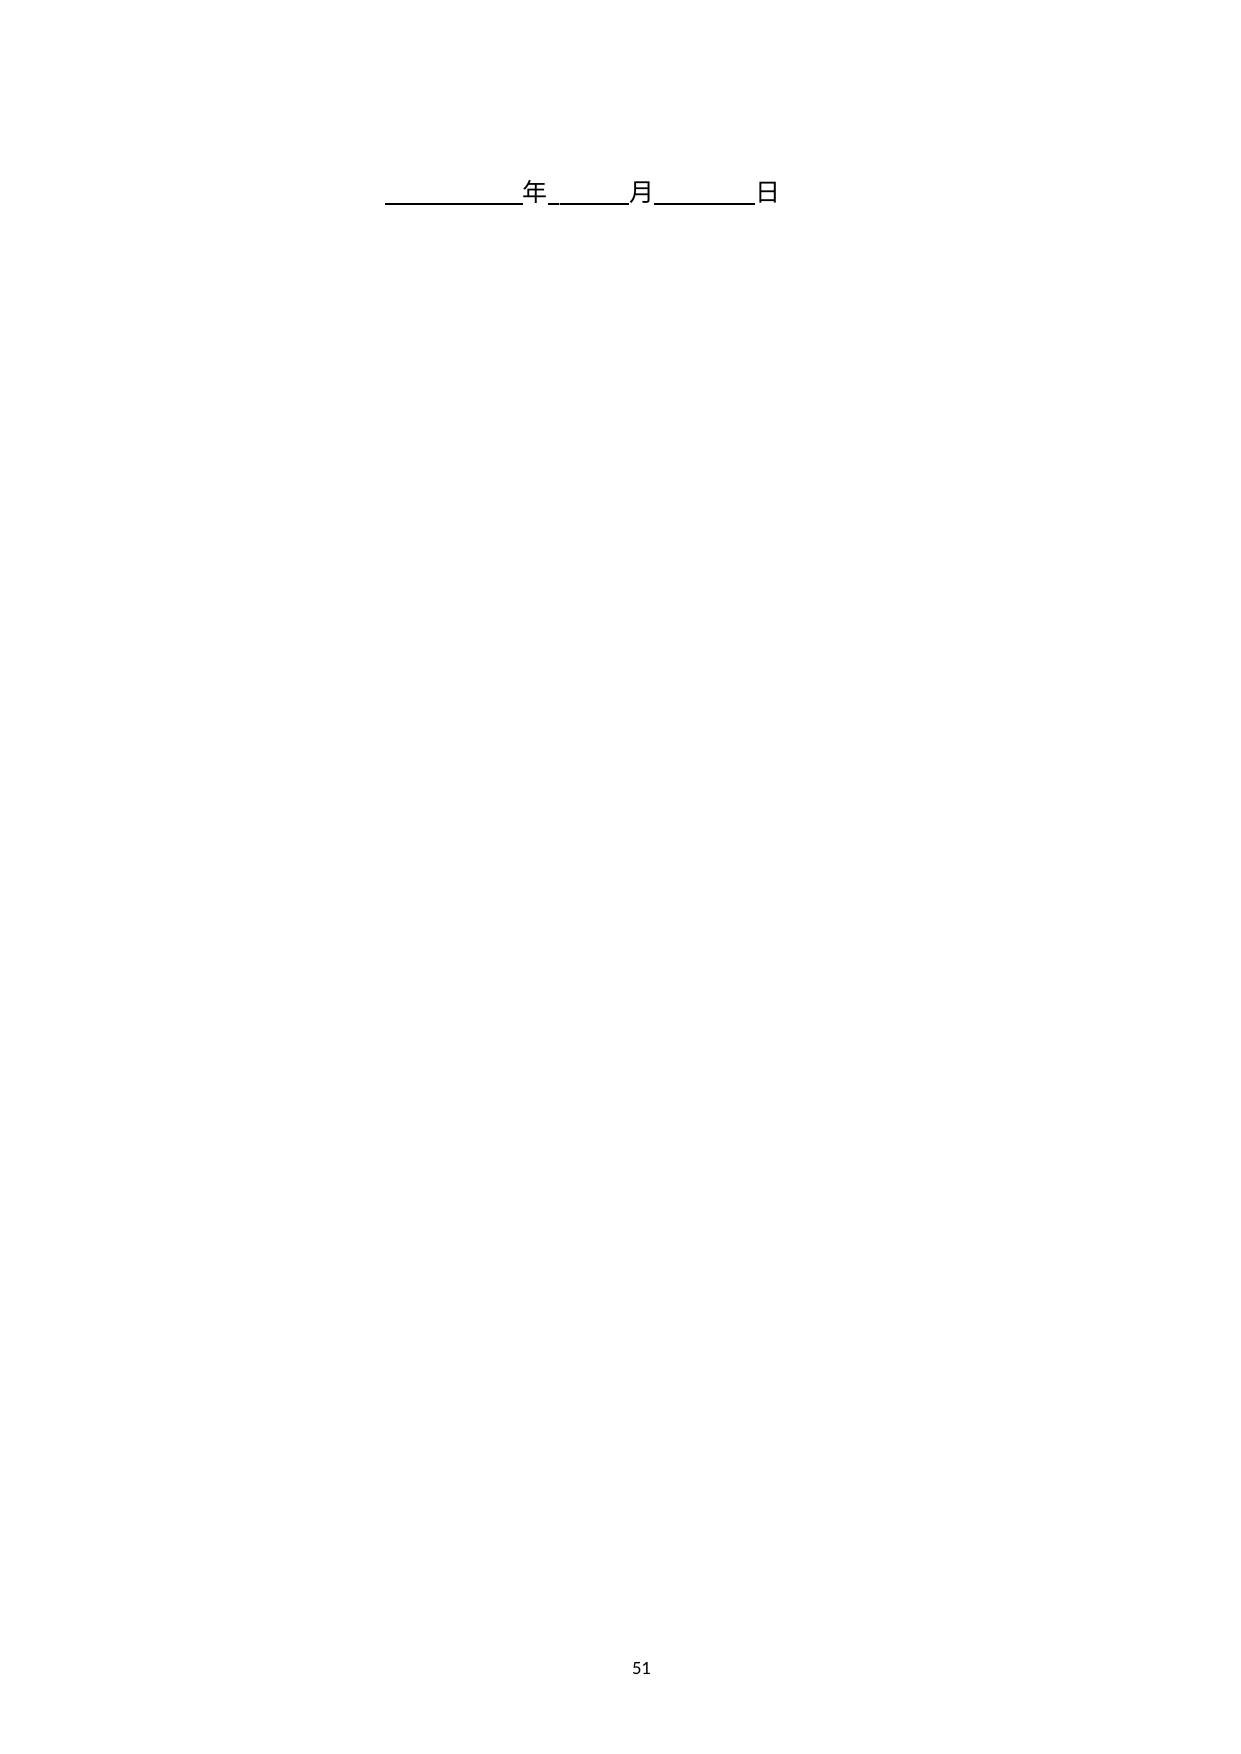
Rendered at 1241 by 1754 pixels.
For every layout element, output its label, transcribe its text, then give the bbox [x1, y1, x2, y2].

text 年 月 日 [148, 172, 1118, 208]
